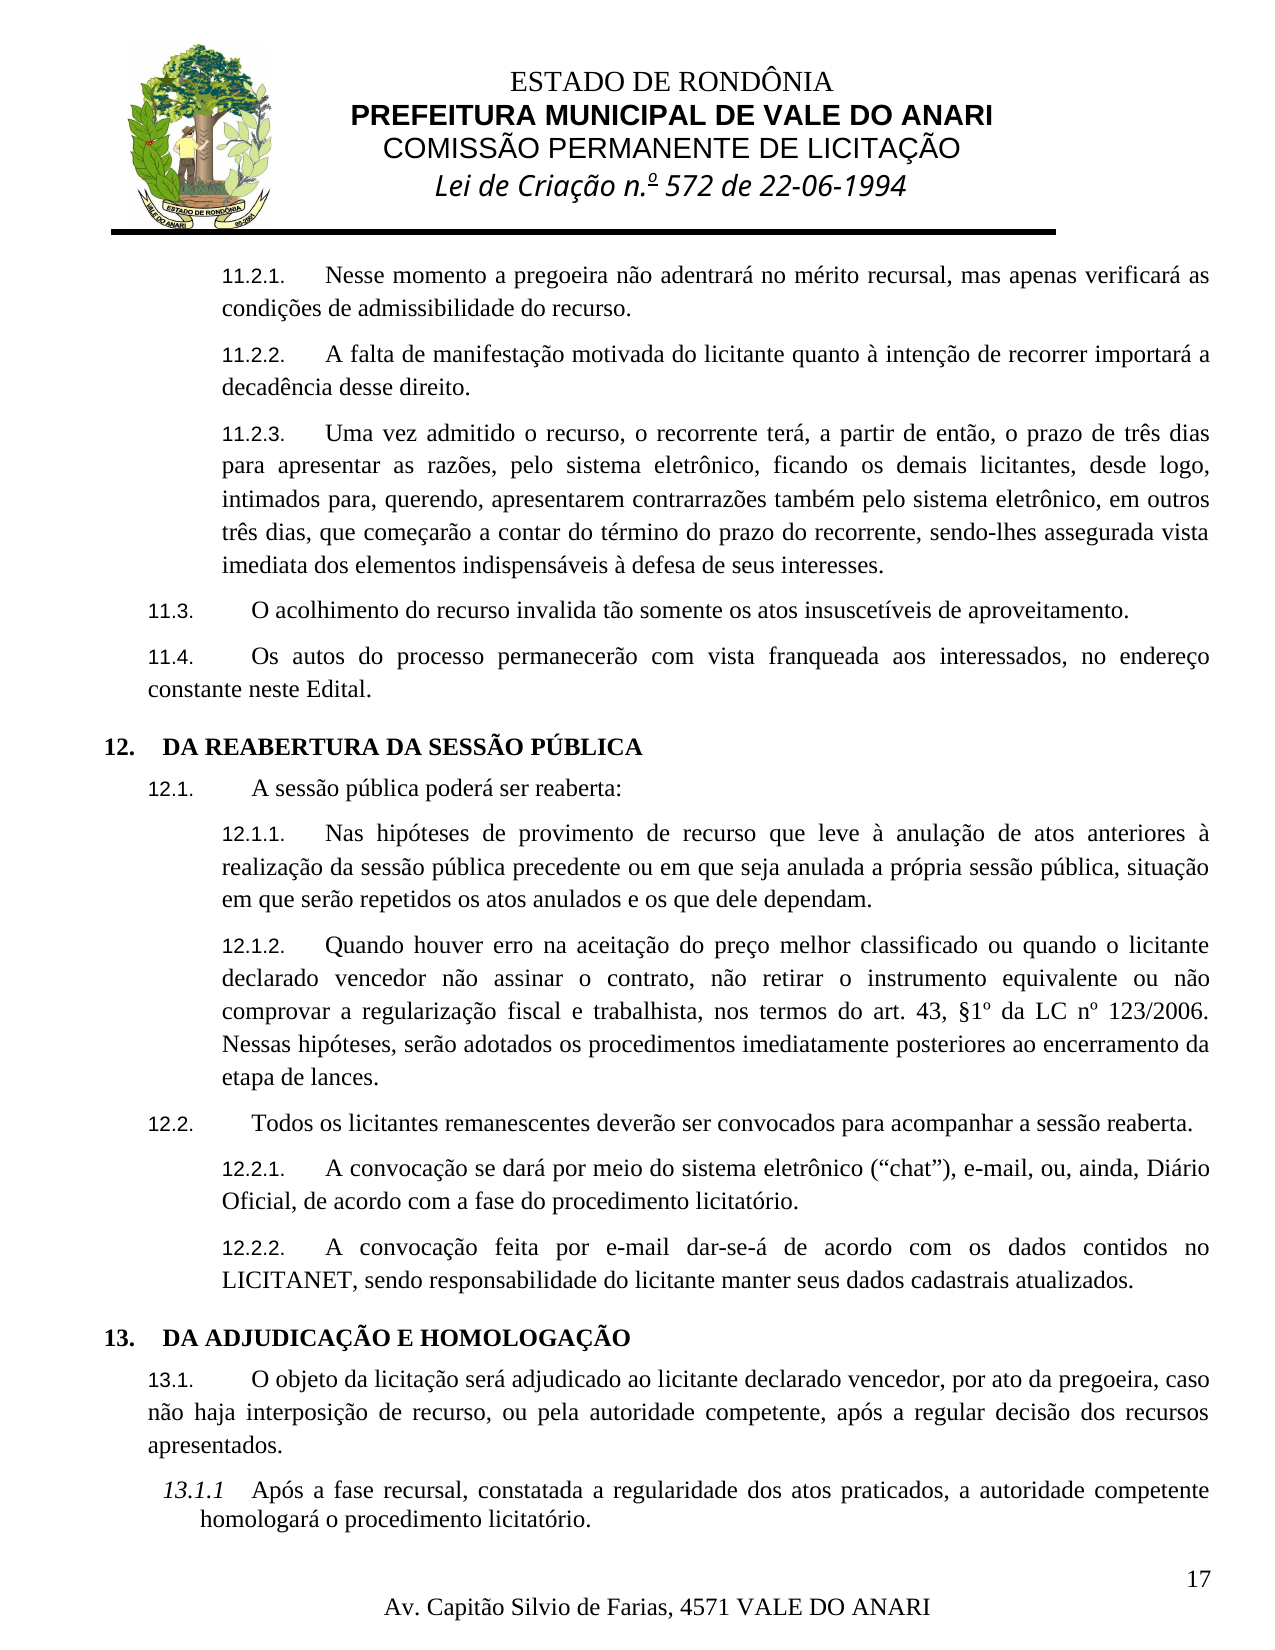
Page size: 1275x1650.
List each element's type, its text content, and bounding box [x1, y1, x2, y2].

text DA ADJUDICAÇÃO E HOMOLOGAÇÃO [103, 1323, 1211, 1352]
list A sessão pública poderá ser reaberta: [148, 773, 1211, 802]
list Os autos do processo permanecerão com vista franqueada aos interessados, no endereço constante neste Edital. [148, 641, 1211, 702]
list A convocação feita por e-mail dar-se-á de acordo com os dados contidos no LICITANET, sendo responsabilidade do licitante manter seus dados cadastrais atualizados. [222, 1232, 1211, 1293]
list Nesse momento a pregoeira não adentrará no mérito recursal, mas apenas verificará as condições de admissibilidade do recurso. [222, 261, 1211, 322]
list Quando houver erro na aceitação do preço melhor classificado ou quando o licitante declarado vencedor não assinar o contrato, não retirar o instrumento equivalente ou não comprovar a regularização fiscal e trabalhista, nos termos do art. 43, §1º da LC nº 123/2006. Nessas hipóteses, serão adotados os procedimentos imediatamente posteriores ao encerramento da etapa de lances. [222, 930, 1211, 1091]
list O objeto da licitação será adjudicado ao licitante declarado vencedor, por ato da pregoeira, caso não haja interposição de recurso, ou pela autoridade competente, após a regular decisão dos recursos apresentados. [148, 1364, 1211, 1459]
list O acolhimento do recurso invalida tão somente os atos insuscetíveis de aproveitamento. [148, 595, 1211, 624]
list Após a fase recursal, constatada a regularidade dos atos praticados, a autoridade competente homologará o procedimento licitatório. [162, 1476, 1211, 1533]
list Uma vez admitido o recurso, o recorrente terá, a partir de então, o prazo de três dias para apresentar as razões, pelo sistema eletrônico, ficando os demais licitantes, desde logo, intimados para, querendo, apresentarem contrarrazões também pelo sistema eletrônico, em outros três dias, que começarão a contar do término do prazo do recorrente, sendo-lhes assegurada vista imediata dos elementos indispensáveis à defesa de seus interesses. [222, 418, 1211, 578]
picture [127, 44, 272, 229]
text DA REABERTURA DA SESSÃO PÚBLICA [103, 732, 1211, 761]
list Todos os licitantes remanescentes deverão ser convocados para acompanhar a sessão reaberta. [148, 1108, 1211, 1136]
list Nas hipóteses de provimento de recurso que leve à anulação de atos anteriores à realização da sessão pública precedente ou em que seja anulada a própria sessão pública, situação em que serão repetidos os atos anulados e os que dele dependam. [222, 818, 1211, 913]
list A falta de manifestação motivada do licitante quanto à intenção de recorrer importará a decadência desse direito. [222, 339, 1211, 401]
list A convocação se dará por meio do sistema eletrônico (“chat”), e-mail, ou, ainda, Diário Oficial, de acordo com a fase do procedimento licitatório. [222, 1153, 1211, 1215]
